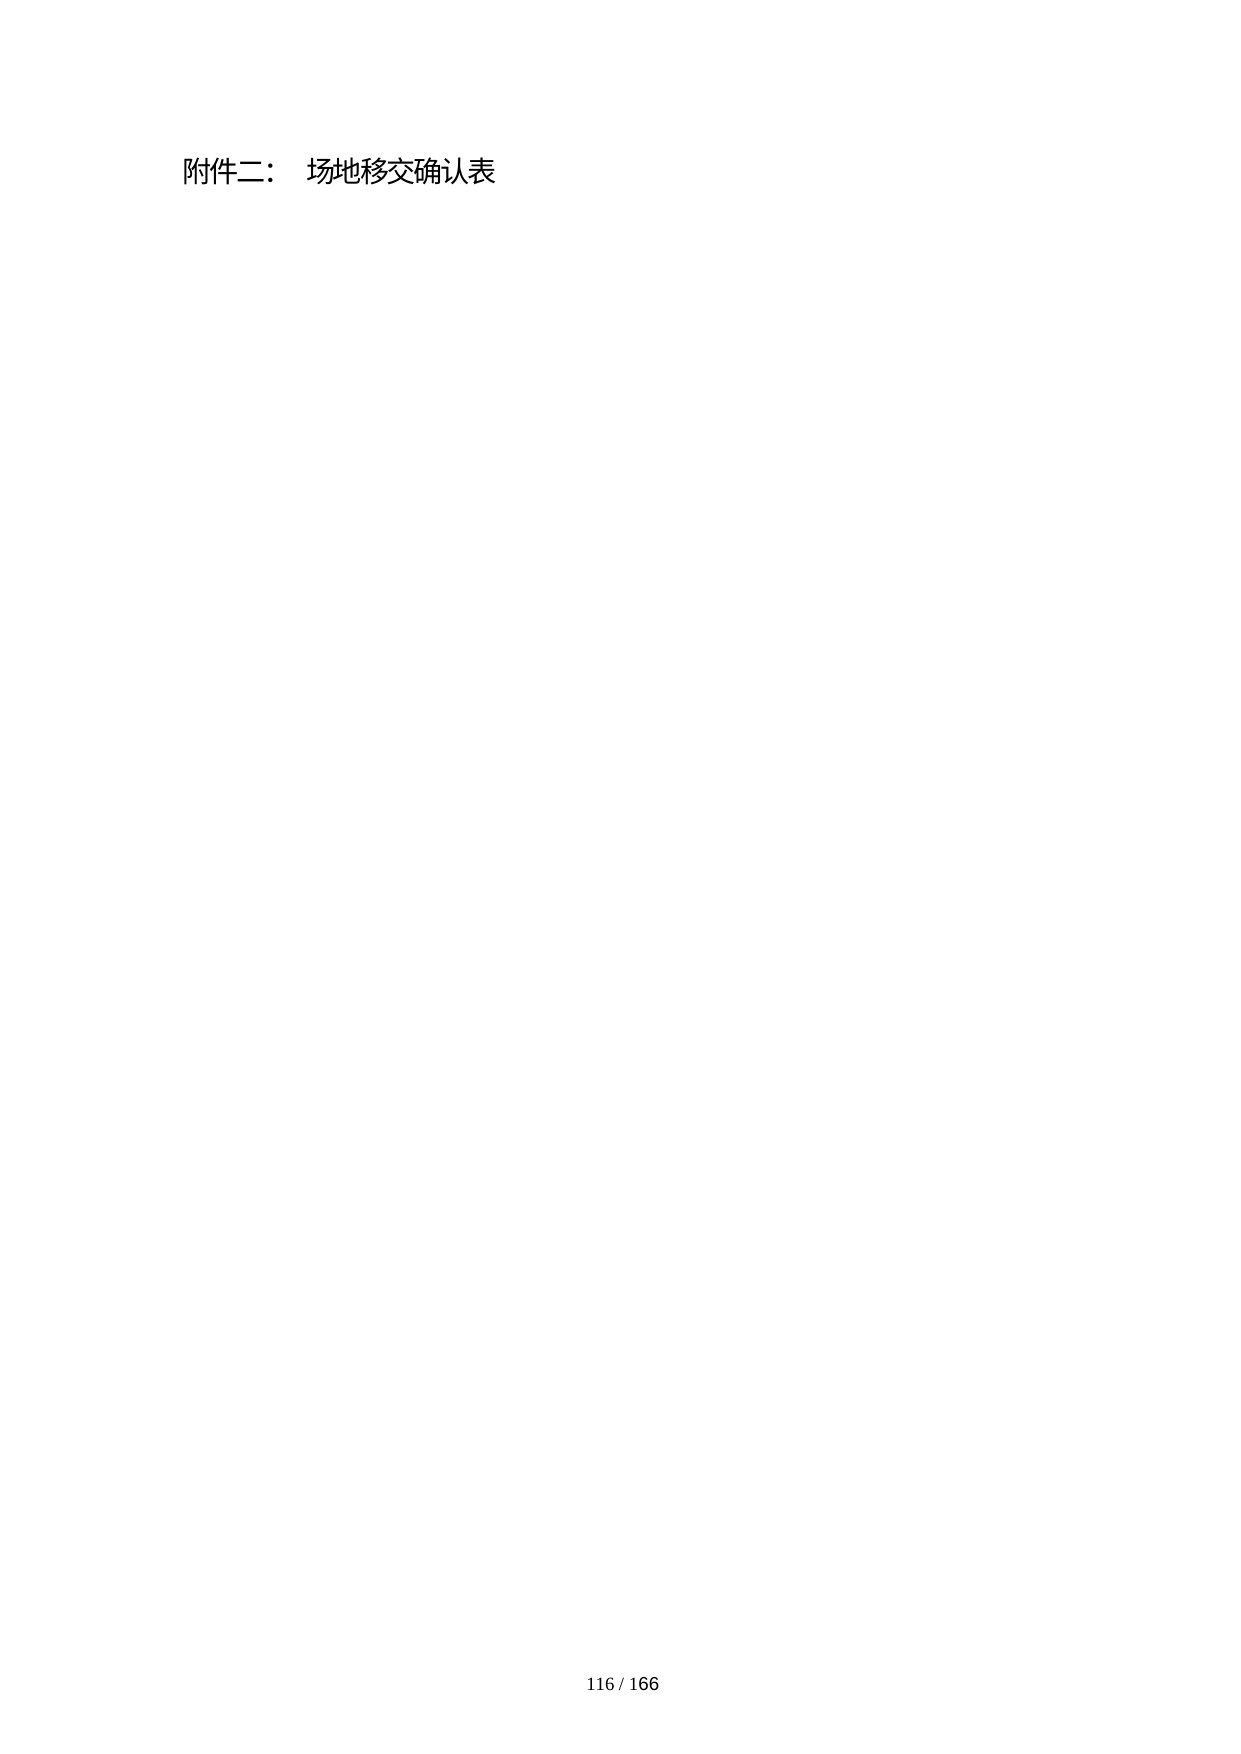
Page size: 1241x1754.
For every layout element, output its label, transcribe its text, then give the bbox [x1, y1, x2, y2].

text 附件二： 场地移交确认表 [177, 156, 1063, 189]
